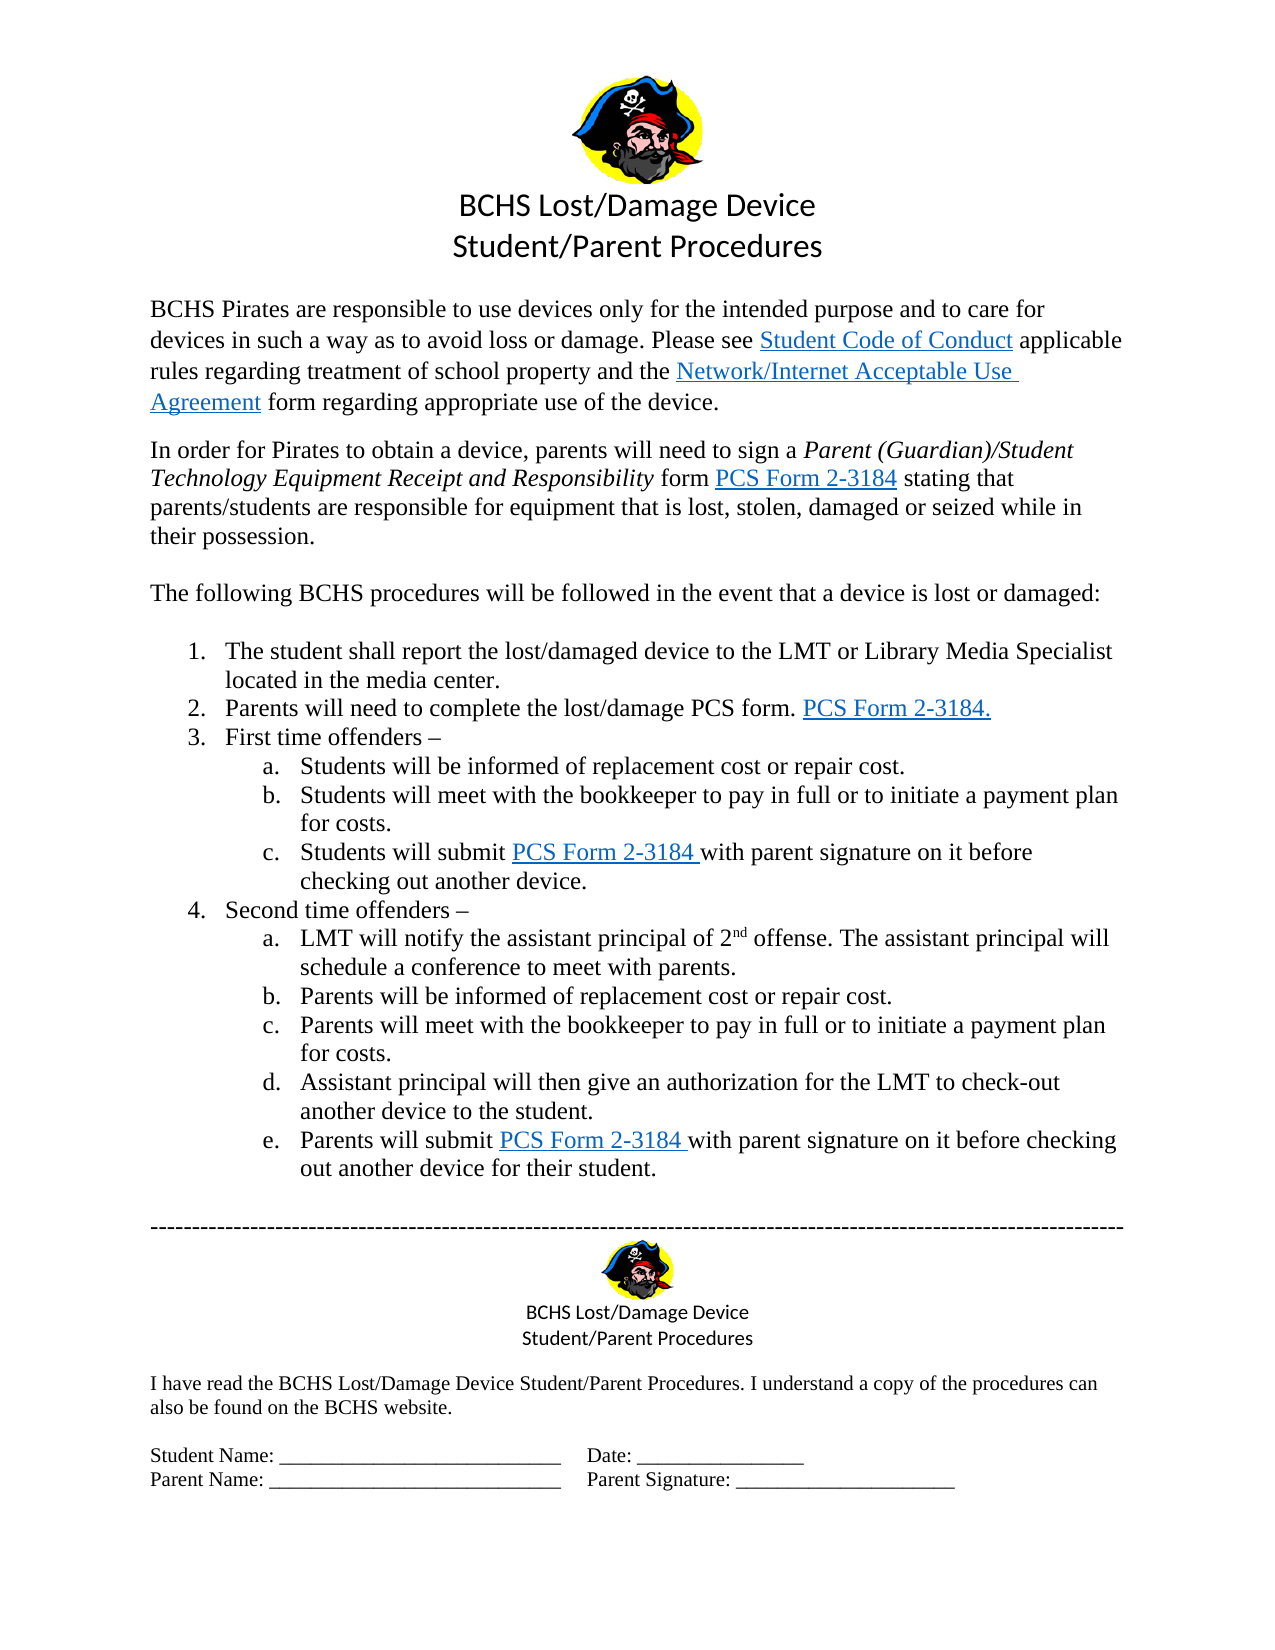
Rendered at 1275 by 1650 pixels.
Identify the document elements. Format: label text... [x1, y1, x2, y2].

list Students will meet with the bookkeeper to pay in full or to initiate a payment plan for costs. [262, 780, 1125, 837]
list Parents will be informed of replacement cost or repair cost. [262, 981, 1125, 1010]
list Students will submit PCS Form 2-3184 with parent signature on it before checking out another device. [262, 837, 1125, 895]
list Second time offenders – [187, 895, 1125, 923]
picture [557, 75, 718, 185]
text Parent Name: ____________________________ Parent Signature: _____________________ [150, 1467, 1125, 1491]
list First time offenders – [187, 722, 1125, 751]
text BCHS Pirates are responsible to use devices only for the intended purpose and to care for devices in such a way as to avoid loss or damage. Please see Student Code of Conduct applicable rules regarding treatment of school property and the Network/Internet Acceptable Use Agreement form regarding appropriate use of the device. [150, 294, 1125, 416]
list Parents will meet with the bookkeeper to pay in full or to initiate a payment plan for costs. [262, 1010, 1125, 1067]
text BCHS Lost/Damage Device [150, 1299, 1125, 1325]
list Students will be informed of replacement cost or repair cost. [262, 751, 1125, 780]
text --------------------------------------------------------------------------------------------------------------------- [150, 1211, 1125, 1240]
text I have read the BCHS Lost/Damage Device Student/Parent Procedures. I understand a copy of the procedures can also be found on the BCHS website. [150, 1371, 1125, 1419]
list Assistant principal will then give an authorization for the LMT to check-out another device to the student. [262, 1067, 1125, 1125]
list LMT will notify the assistant principal of 2nd offense. The assistant principal will schedule a conference to meet with parents. [262, 923, 1125, 981]
picture [593, 1239, 682, 1300]
text In order for Pirates to obtain a device, parents will need to sign a Parent (Guardian)/Student Technology Equipment Receipt and Responsibility form PCS Form 2-3184 stating that parents/students are responsible for equipment that is lost, stolen, damaged or seized while in their possession. [150, 435, 1125, 550]
list The student shall report the lost/damaged device to the LMT or Library Media Specialist located in the media center. [187, 636, 1125, 693]
list Parents will need to complete the lost/damage PCS form. PCS Form 2-3184. [187, 693, 1125, 722]
text Student/Parent Procedures [150, 1325, 1125, 1350]
text The following BCHS procedures will be followed in the event that a device is lost or damaged: [150, 578, 1125, 607]
text Student Name: ___________________________ Date: ________________ [150, 1443, 1125, 1467]
list Parents will submit PCS Form 2-3184 with parent signature on it before checking out another device for their student. [262, 1125, 1125, 1182]
